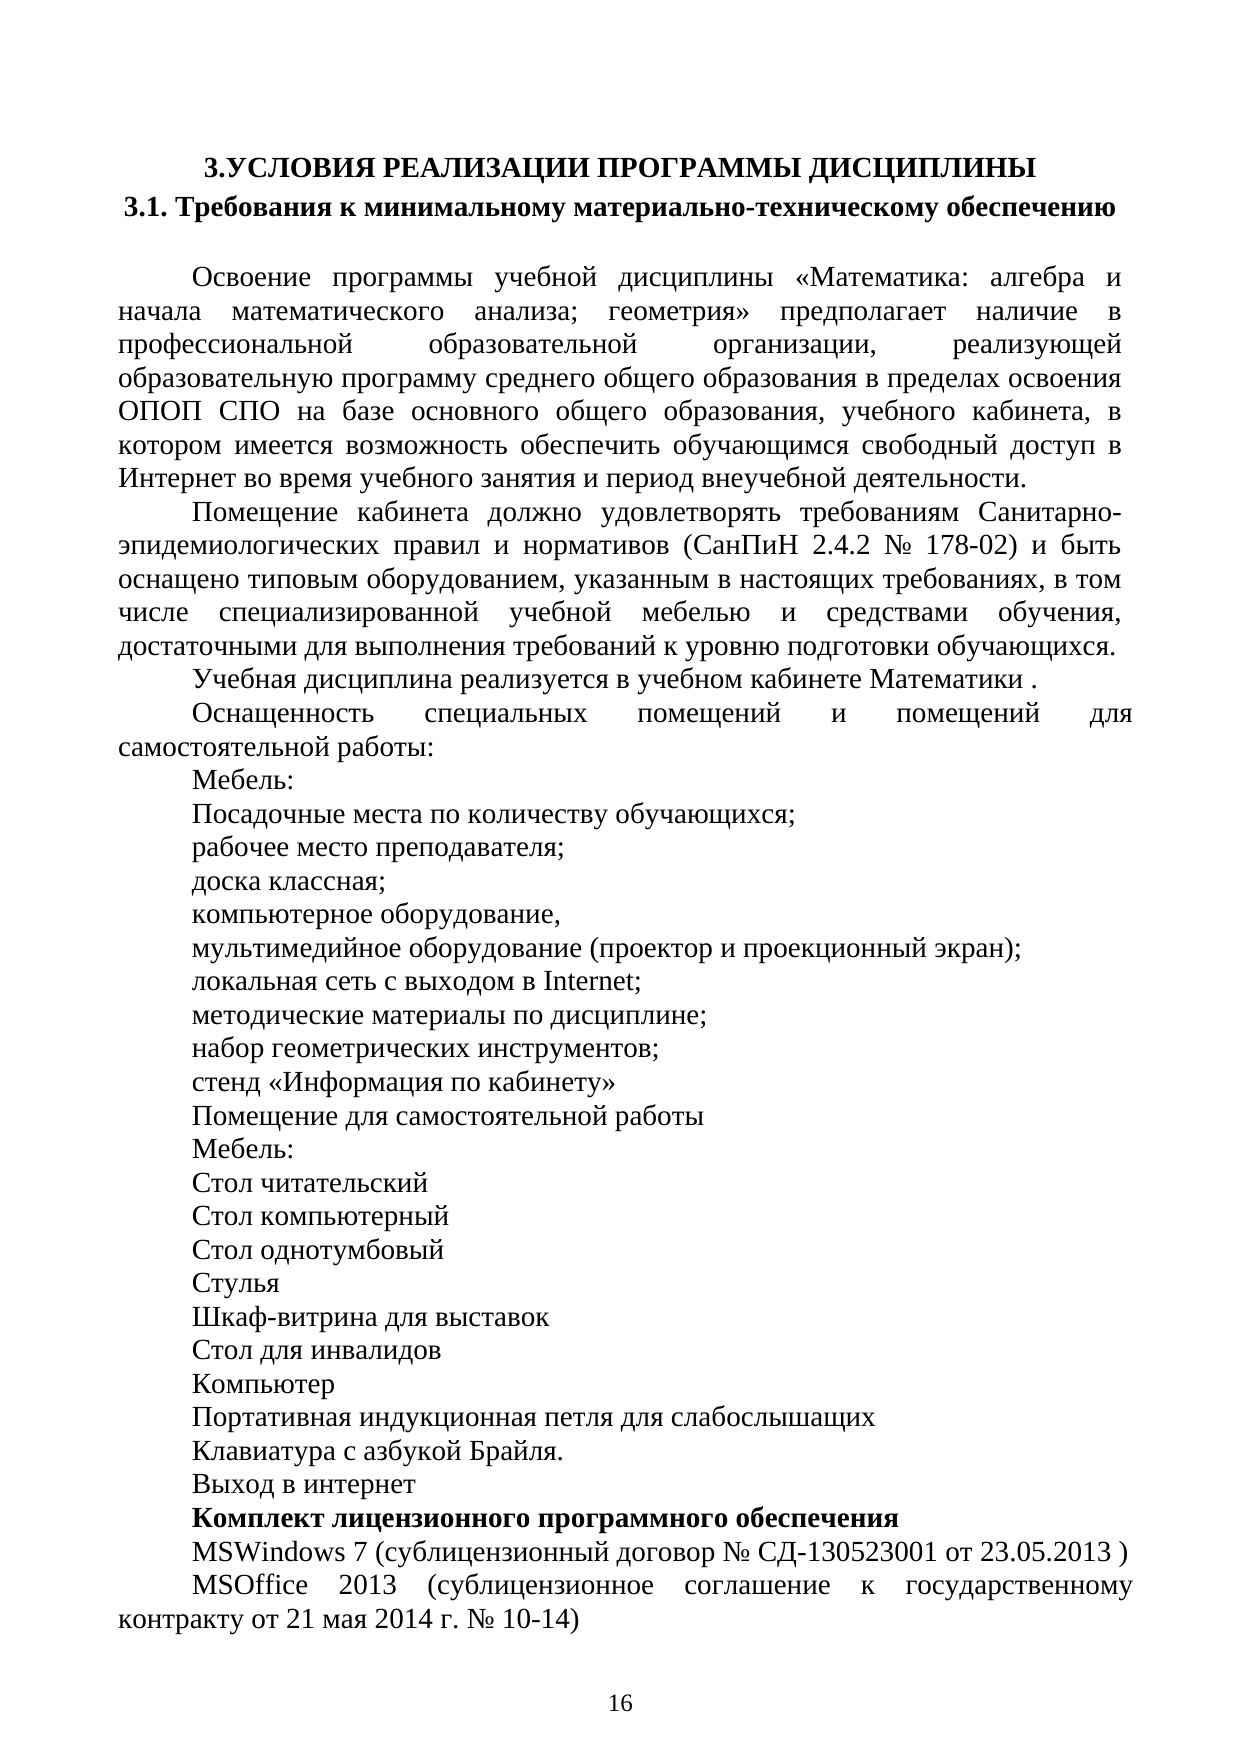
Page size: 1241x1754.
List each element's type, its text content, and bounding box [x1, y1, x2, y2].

text стенд «Информация по кабинету» [118, 1064, 1134, 1098]
text компьютерное оборудование, [118, 896, 1134, 930]
text Клавиатура с азбукой Брайля. [118, 1433, 1134, 1467]
text Стол компьютерный [118, 1198, 1134, 1232]
text набор геометрических инструментов; [118, 1031, 1134, 1064]
text Мебель: [118, 1131, 1134, 1165]
text 3.УСЛОВИЯ РЕАЛИЗАЦИИ ПРОГРАММЫ ДИСЦИПЛИНЫ [118, 150, 1122, 184]
text MSWindows 7 (сублицензионный договор № СД-130523001 от 23.05.2013 ) [118, 1534, 1134, 1567]
text MSOffice 2013 (сублицензионное соглашение к государственному контракту от 21 мая 2014 г. № 10-14) [118, 1567, 1134, 1634]
text Стол читательский [118, 1165, 1134, 1198]
text Выход в интернет [118, 1467, 1134, 1500]
text Оснащенность специальных помещений и помещений для самостоятельной работы: [118, 695, 1134, 762]
text методические материалы по дисциплине; [118, 997, 1134, 1031]
text рабочее место преподавателя; [118, 829, 1134, 863]
text Стол для инвалидов [118, 1332, 1134, 1366]
text Комплект лицензионного программного обеспечения [118, 1500, 1134, 1534]
text мультимедийное оборудование (проектор и проекционный экран); [118, 930, 1134, 963]
text 3.1. Требования к минимальному материально-техническому обеспечению [118, 189, 1122, 222]
text Шкаф-витрина для выставок [118, 1299, 1134, 1332]
list Помещение кабинета должно удовлетворять требованиям Санитарно-эпидемиологических правил и нормативов (СанПиН 2.4.2 № 178-02) и быть оснащено типовым оборудованием, указанным в настоящих требованиях, в том числе специализированной учебной мебелью и средствами обучения, достаточными для выполнения требований к уровню подготовки обучающихся. [118, 494, 1122, 662]
text Помещение для самостоятельной работы [118, 1098, 1134, 1131]
text Стол однотумбовый [118, 1232, 1134, 1265]
text Мебель: [118, 762, 1134, 796]
text Посадочные места по количеству обучающихся; [118, 796, 1134, 829]
list Освоение программы учебной дисциплины «Математика: алгебра и начала математического анализа; геометрия» предполагает наличие в профессиональной образовательной организации, реализующей образовательную программу среднего общего образования в пределах освоения ОПОП СПО на базе основного общего образования, учебного кабинета, в котором имеется возможность обеспечить обучающимся свободный доступ в Интернет во время учебного занятия и период внеучебной деятельности. [118, 259, 1122, 494]
text доска классная; [118, 863, 1134, 896]
text Стулья [118, 1265, 1134, 1299]
text Компьютер [118, 1366, 1134, 1399]
text локальная сеть с выходом в Internet; [118, 963, 1134, 997]
text Учебная дисциплина реализуется в учебном кабинете Математики . [118, 662, 1134, 695]
text Портативная индукционная петля для слабослышащих [118, 1399, 1134, 1433]
